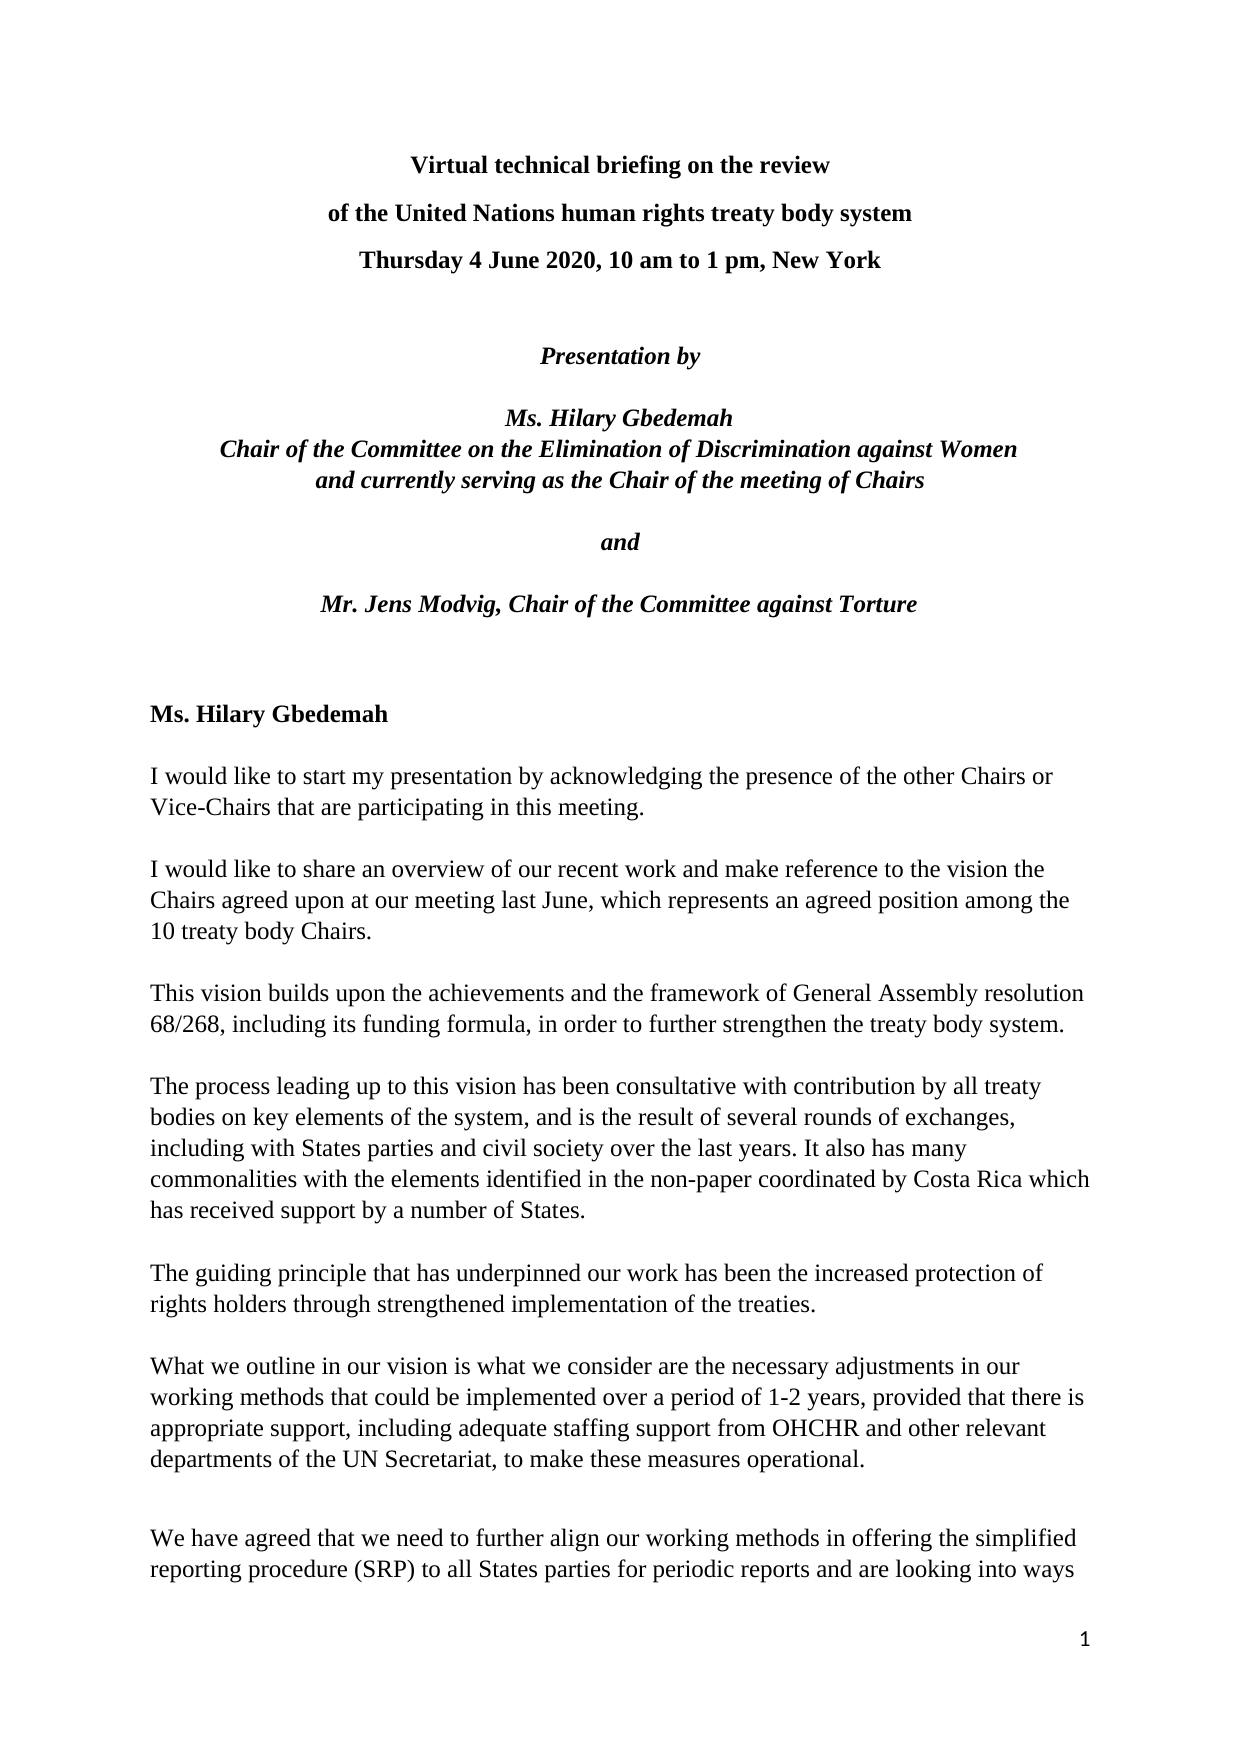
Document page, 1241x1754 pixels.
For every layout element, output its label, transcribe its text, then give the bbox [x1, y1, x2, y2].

text I would like to share an overview of our recent work and make reference to the vision the Chairs agreed upon at our meeting last June, which represents an agreed position among the 10 treaty body Chairs. [150, 854, 1090, 945]
text and currently serving as the Chair of the meeting of Chairs [150, 465, 1090, 494]
text The process leading up to this vision has been consultative with contribution by all treaty bodies on key elements of the system, and is the result of several rounds of exchanges, including with States parties and civil society over the last years. It also has many commonalities with the elements identified in the non-paper coordinated by Costa Rica which has received support by a number of States. [150, 1071, 1090, 1224]
text Presentation by [150, 341, 1090, 369]
text This vision builds upon the achievements and the framework of General Assembly resolution 68/268, including its funding formula, in order to further strengthen the treaty body system. [150, 978, 1090, 1038]
text What we outline in our vision is what we consider are the necessary adjustments in our working methods that could be implemented over a period of 1-2 years, provided that there is appropriate support, including adequate staffing support from OHCHR and other relevant departments of the UN Secretariat, to make these measures operational. [150, 1351, 1090, 1473]
text Thursday 4 June 2020, 10 am to 1 pm, New York [150, 245, 1090, 274]
text Mr. Jens Modvig, Chair of the Committee against Torture [150, 589, 1090, 618]
text of the United Nations human rights treaty body system [150, 198, 1090, 226]
text The guiding principle that has underpinned our work has been the increased protection of rights holders through strengthened implementation of the treaties. [150, 1258, 1090, 1317]
text Chair of the Committee on the Elimination of Discrimination against Women [150, 434, 1090, 463]
text and [150, 527, 1090, 556]
text Ms. Hilary Gbedemah [150, 699, 1090, 728]
text I would like to start my presentation by acknowledging the presence of the other Chairs or Vice-Chairs that are participating in this meeting. [150, 761, 1090, 821]
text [150, 1523, 1090, 1582]
text Ms. Hilary Gbedemah [150, 403, 1090, 432]
text Virtual technical briefing on the review [150, 150, 1090, 179]
